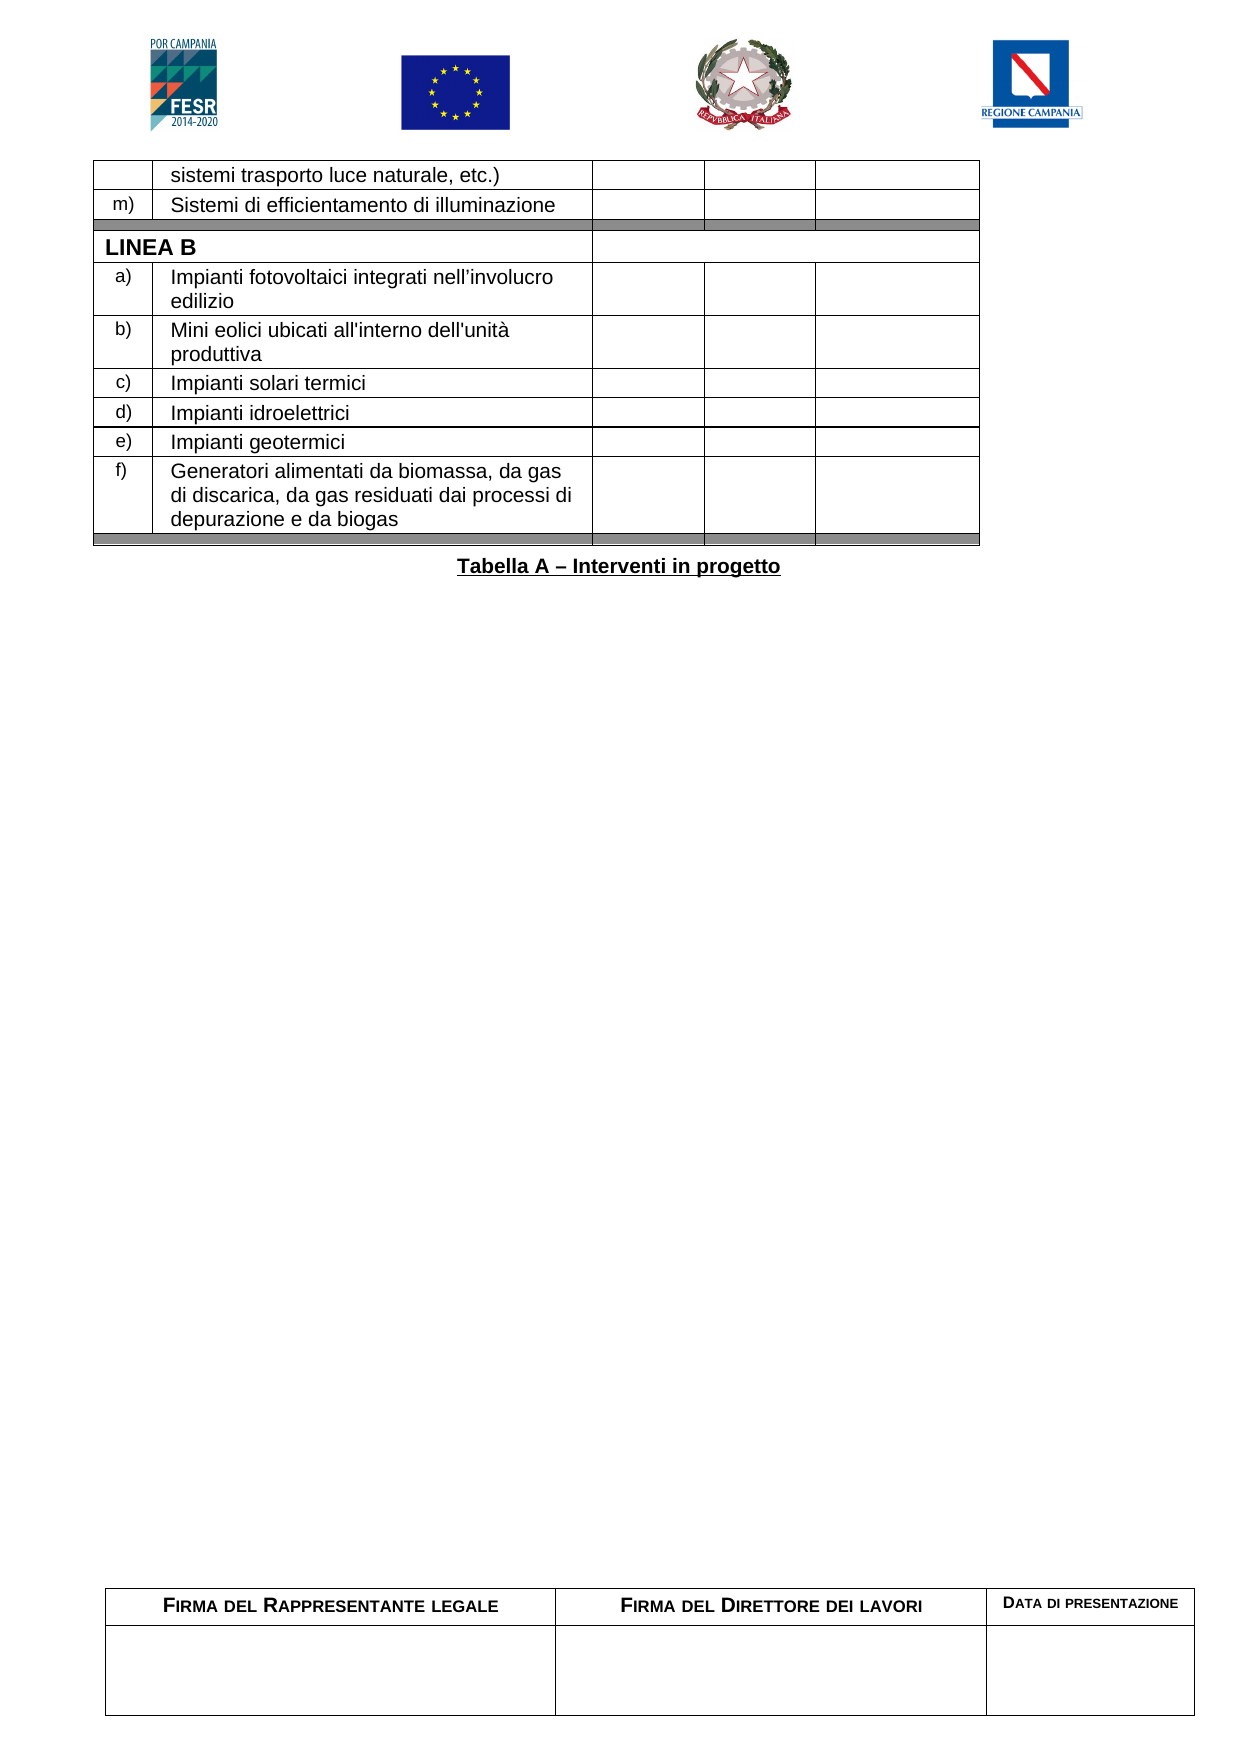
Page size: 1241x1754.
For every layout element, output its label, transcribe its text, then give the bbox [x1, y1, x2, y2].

table_cell [705, 316, 815, 368]
table_cell LINEA B [94, 231, 592, 262]
table_cell [593, 190, 704, 218]
table_cell l) [94, 161, 152, 189]
table_cell [593, 231, 979, 262]
table_cell [705, 220, 815, 230]
table_cell [593, 534, 704, 544]
table_cell [705, 457, 815, 533]
table_cell [705, 534, 815, 544]
table_cell Mini eolici ubicati all'interno dell'unità produttiva [153, 316, 592, 368]
table_cell Impianti idroelettrici [153, 398, 592, 426]
table_cell [94, 220, 592, 230]
table_cell [816, 534, 979, 544]
picture [693, 37, 794, 132]
table_cell [94, 534, 592, 544]
table_cell m) [94, 190, 152, 218]
table_cell [816, 161, 979, 189]
table_cell [705, 161, 815, 189]
table_cell [593, 316, 704, 368]
table_cell Impianti fotovoltaici integrati nell’involucro edilizio [153, 263, 592, 315]
table_cell [593, 220, 704, 230]
table_cell [816, 190, 979, 218]
table_cell [816, 457, 979, 533]
table_cell [593, 457, 704, 533]
table_cell d) [94, 398, 152, 426]
table_cell [705, 190, 815, 218]
table_cell c) [94, 369, 152, 397]
table_cell [816, 220, 979, 230]
table_cell [593, 161, 704, 189]
table_cell [705, 369, 815, 397]
table_cell [705, 263, 815, 315]
picture [399, 53, 512, 132]
picture [149, 38, 219, 132]
table_cell [705, 398, 815, 426]
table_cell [153, 161, 592, 189]
picture [981, 37, 1089, 132]
table_cell f) [94, 457, 152, 533]
table_cell [593, 428, 704, 456]
table_cell [816, 428, 979, 456]
table_cell [816, 398, 979, 426]
table_cell e) [94, 428, 152, 456]
table_cell [705, 428, 815, 456]
table_cell Generatori alimentati da biomassa, da gas di discarica, da gas residuati dai processi di depurazione e da biogas [153, 457, 592, 533]
table_cell Impianti solari termici [153, 369, 592, 397]
table_cell Sistemi di efficientamento di illuminazione [153, 190, 592, 218]
text Tabella A – Interventi in progetto [94, 554, 1144, 578]
table_cell [593, 263, 704, 315]
table_cell [593, 398, 704, 426]
table_cell a) [94, 263, 152, 315]
table_cell Impianti geotermici [153, 428, 592, 456]
table_cell [593, 369, 704, 397]
table_cell [816, 316, 979, 368]
table_cell b) [94, 316, 152, 368]
table_cell [816, 263, 979, 315]
table_cell [816, 369, 979, 397]
